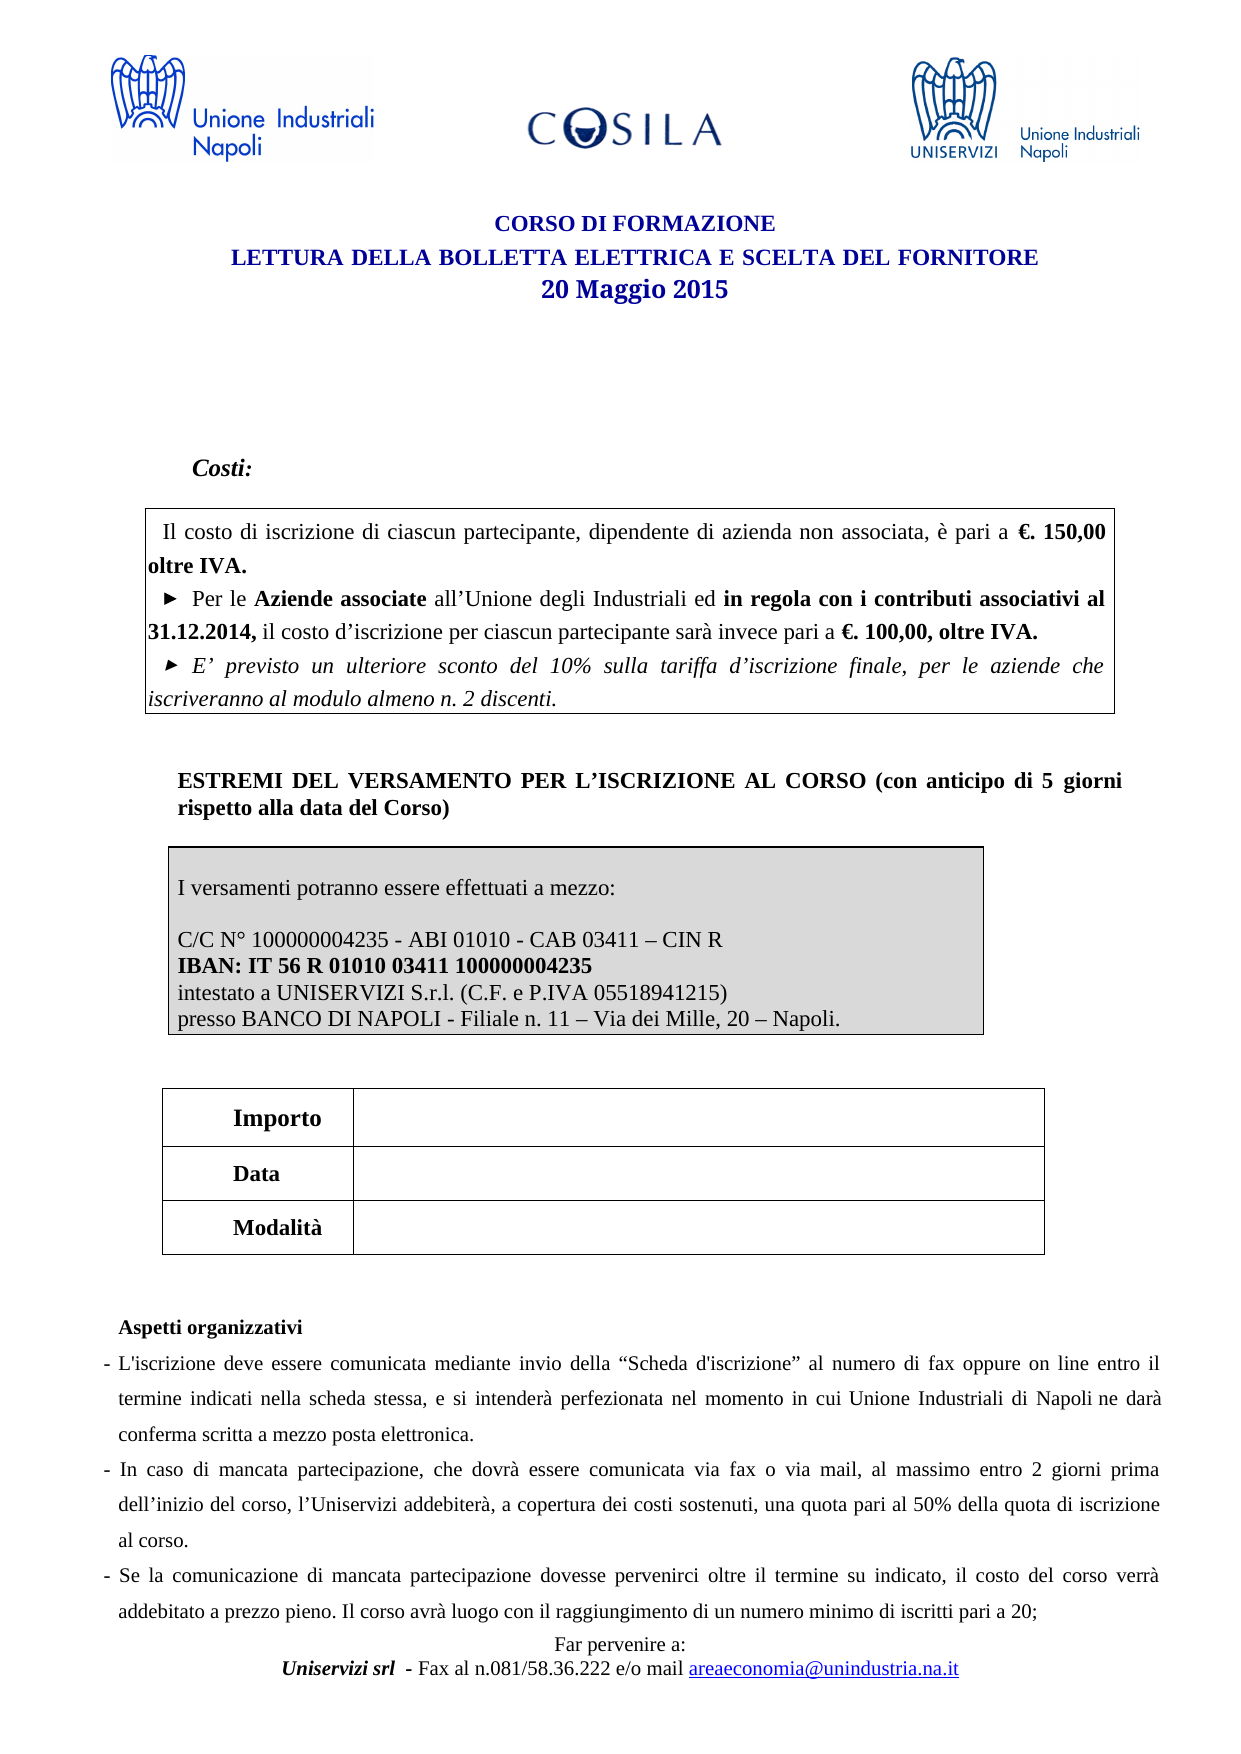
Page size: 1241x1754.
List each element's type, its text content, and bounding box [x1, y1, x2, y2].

table_cell Modalità [163, 1201, 353, 1253]
text IBAN: IT 56 R 01010 03411 100000004235 [169, 949, 983, 976]
text Il costo di iscrizione di ciascun partecipante, dipendente di azienda non associata, è pari a €. 150,00 oltre IVA. [146, 509, 1114, 575]
picture [110, 55, 374, 162]
table_header Importo [163, 1089, 353, 1146]
table_header [354, 1089, 1044, 1146]
table_cell Data [163, 1147, 353, 1200]
text Costi: [162, 453, 1122, 482]
text ESTREMI DEL VERSAMENTO PER L’ISCRIZIONE AL CORSO (con anticipo di 5 giorni rispetto alla data del Corso) [177, 767, 1122, 820]
picture [909, 55, 1141, 163]
text intestato a UNISERVIZI S.r.l. (C.F. e P.IVA 05518941215) [169, 976, 983, 1002]
table_cell [354, 1147, 1044, 1200]
text C/C N° 100000004235 - ABI 01010 - CAB 03411 – CIN R [169, 923, 983, 949]
text I versamenti potranno essere effettuati a mezzo: [169, 870, 983, 897]
picture [499, 102, 756, 154]
text presso BANCO DI NAPOLI - Filiale n. 11 – Via dei Mille, 20 – Napoli. [169, 1002, 983, 1034]
list E’ previsto un ulteriore sconto del 10% sulla tariffa d’iscrizione finale, per le aziende che iscriveranno al modulo almeno n. 2 discenti. [146, 642, 1114, 713]
list Per le Aziende associate all’Unione degli Industriali ed in regola con i contributi associativi al 31.12.2014, il costo d’iscrizione per ciascun partecipante sarà invece pari a €. 100,00, oltre IVA. [146, 575, 1114, 642]
table_cell [354, 1201, 1044, 1253]
